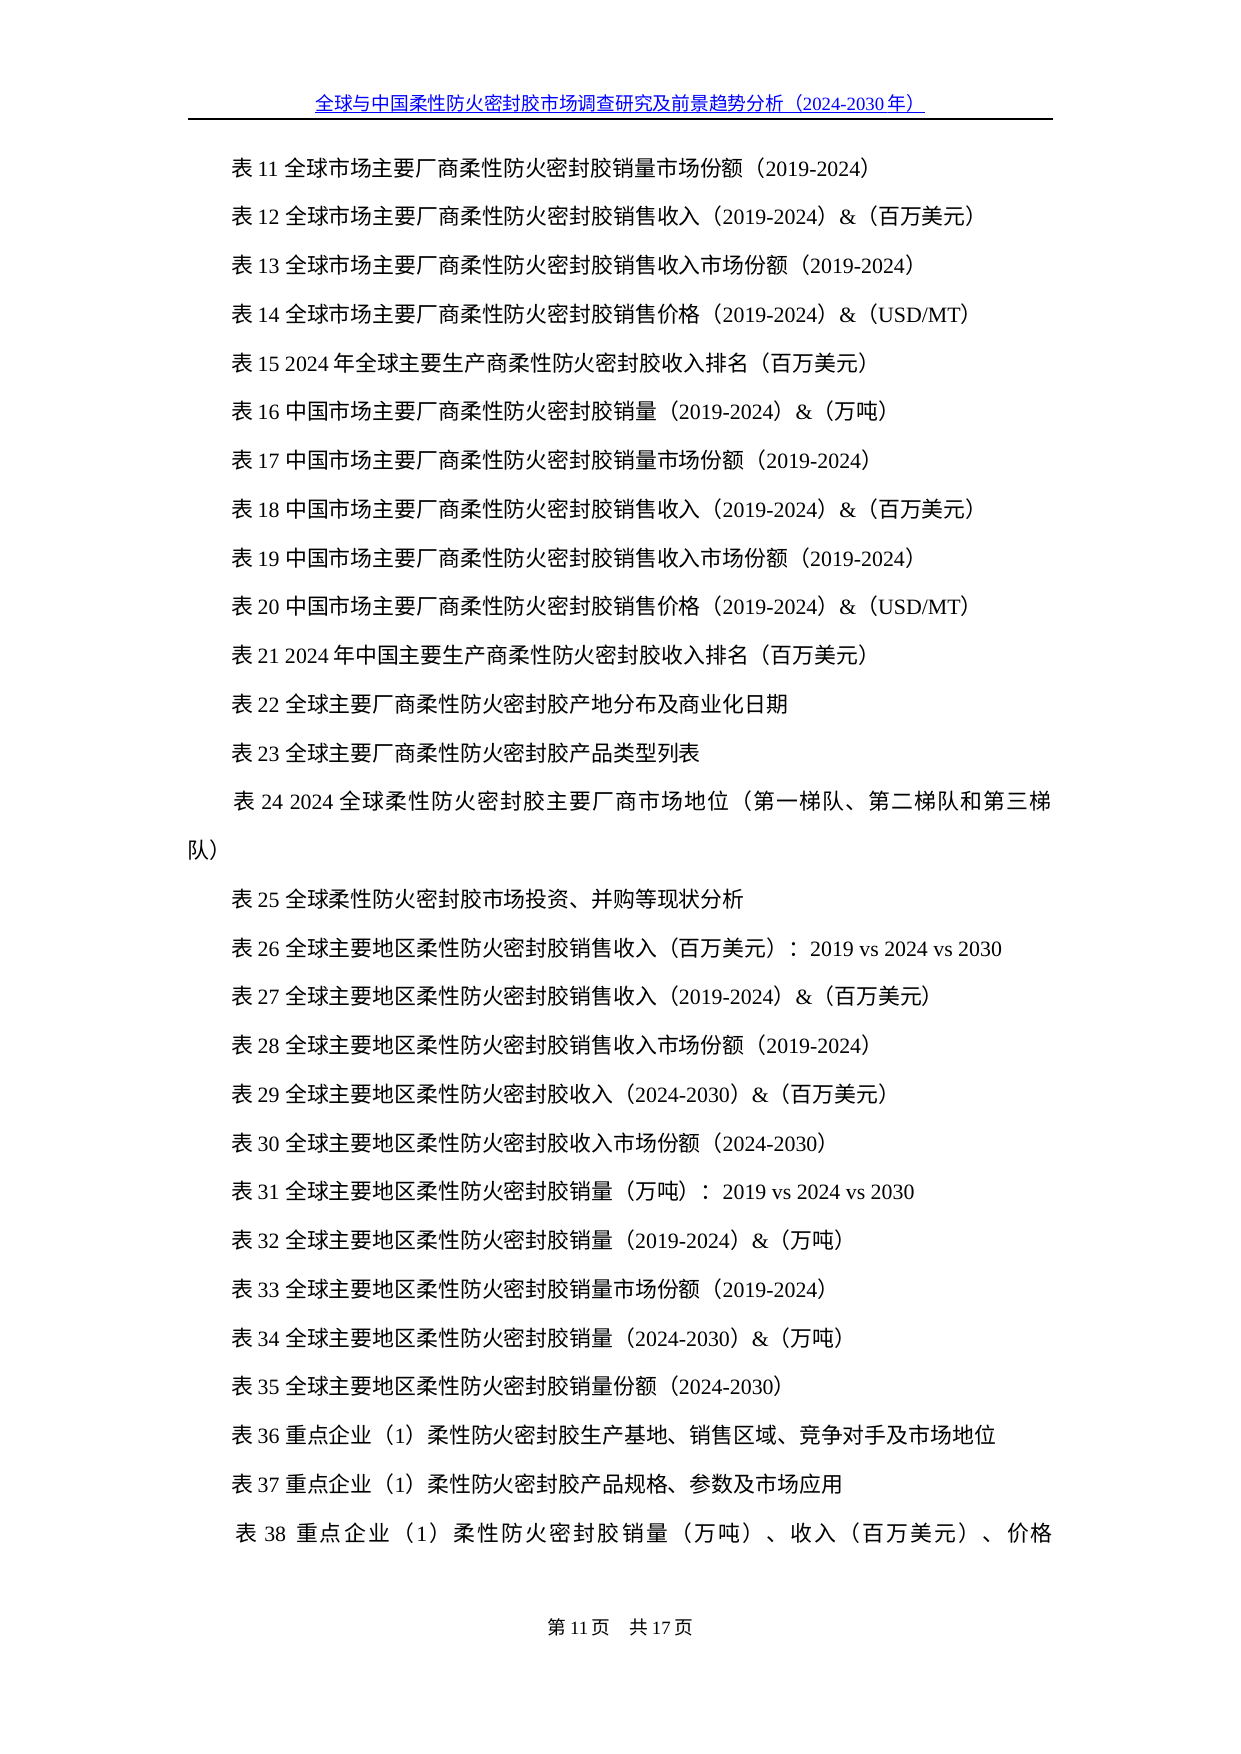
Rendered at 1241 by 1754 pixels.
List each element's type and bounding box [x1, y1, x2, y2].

text [187, 150, 1053, 1548]
